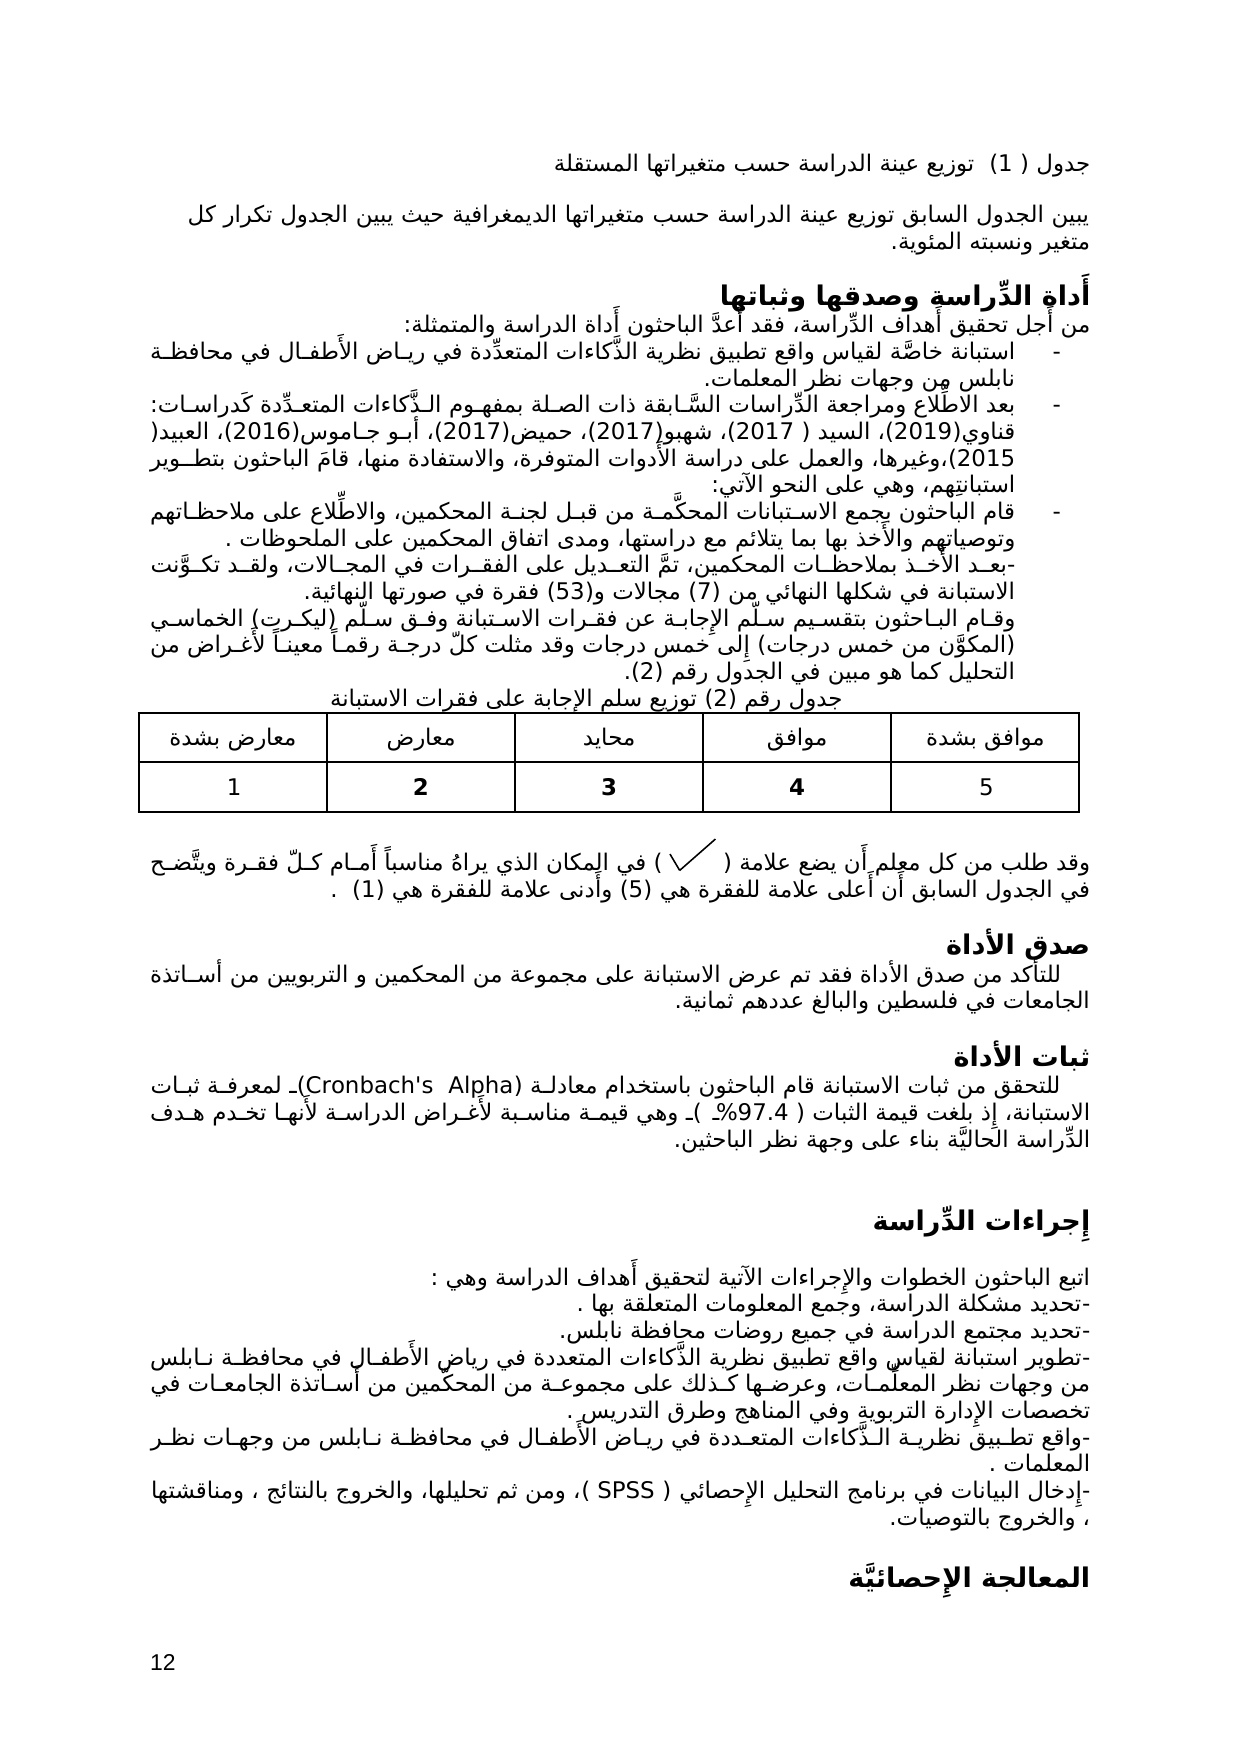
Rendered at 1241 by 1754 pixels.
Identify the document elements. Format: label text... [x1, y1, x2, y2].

text من أَجل تحقيق أَهداف الدِّراسة، فقد أَعدَّ الباحثون أَداة الدراسة والمتمثلة: [150, 312, 1090, 338]
table_cell 1 [140, 763, 326, 811]
text المعالجة الإِحصائيَّة [150, 1562, 1090, 1594]
text -تحديد مشكلة الدراسة، وجمع المعلومات المتعلقة بها . [150, 1291, 1090, 1317]
table_header معارض [328, 714, 514, 761]
table_header موافق بشدة [892, 714, 1078, 761]
text صدق الأداة [150, 929, 1090, 961]
text -تحديد مجتمع الدراسة في جميع روضات محافظة نابلس. [150, 1317, 1090, 1344]
text -إِدخال البيانات في برنامج التحليل الإِحصائي ( SPSS )، ومن ثم تحليلها، والخروج بالنتائج ، ومناقشتها ، والخروج بالتوصيات. [150, 1477, 1090, 1531]
list استبانة خاصَّة لقياس واقع تطبيق نظرية الذَّكاءات المتعدِّدة في رياض الأَطفال في محافظة نابلس من وجهات نظر المعلمات. [150, 338, 1053, 392]
table_cell 5 [892, 763, 1078, 811]
text أَداة الدِّراسة وصدقها وثباتها [150, 280, 1090, 312]
text -واقع تطبيق نظرية الذَّكاءات المتعددة في رياض الأَطفال في محافظة نابلس من وجهات نظر المعلمات . [150, 1424, 1090, 1477]
table_header محايد [516, 714, 702, 761]
text للتأكد من صدق الأداة فقد تم عرض الاستبانة على مجموعة من المحكمين و التربويين من أساتذة الجامعات في فلسطين والبالغ عددهم ثمانية. [150, 961, 1090, 1014]
table_header موافق [704, 714, 890, 761]
text ثبات الأداة [150, 1041, 1090, 1072]
table_header معارض بشدة [140, 714, 326, 761]
text للتحقق من ثبات الاستبانة قام الباحثون باستخدام معادلة (Cronbach's Alpha) لمعرفة ثبات الاستبانة، إِذ بلغت قيمة الثبات ( 97.4% ) وهي قيمة مناسبة لأَغراض الدراسة لأَنها تخدم هدف الدِّراسة الحاليَّة بناء على وجهة نظر الباحثين. [150, 1072, 1090, 1152]
text يبين الجدول السابق توزيع عينة الدراسة حسب متغيراتها الديمغرافية حيث يبين الجدول تكرار كل متغير ونسبته المئوية. [187, 202, 1090, 255]
text إِجراءات الدِّراسة [150, 1206, 1090, 1237]
text جدول رقم (2) توزيع سلم الإجابة على فقرات الاستبانة [150, 685, 1015, 712]
text -تطوير استبانة لقياس واقع تطبيق نظرية الذَّكاءات المتعددة في رياض الأَطفال في محافظة نابلس من وجهات نظر المعلِّمات، وعرضها كذلك على مجموعة من المحكّمين من أَساتذة الجامعات في تخصصات الإِدارة التربوية وفي المناهج وطرق التدريس . [150, 1344, 1090, 1424]
table_cell 3 [516, 763, 702, 811]
text وقام الباحثون بتقسيم سلّم الإِجابة عن فقرات الاستبانة وفق سلّم (ليكرت) الخماسي (المكوَّن من خمس درجات) إِلى خمس درجات وقد مثلت كلّ درجة رقماً معيناً لأَغراض من التحليل كما هو مبين في الجدول رقم (2). [150, 605, 1015, 685]
text جدول ( 1) توزيع عينة الدراسة حسب متغيراتها المستقلة [150, 150, 1090, 177]
text اتبع الباحثون الخطوات والإِجراءات الآتية لتحقيق أَهداف الدراسة وهي : [150, 1264, 1090, 1291]
list بعد الاطِّلاع ومراجعة الدِّراسات السَّابقة ذات الصلة بمفهوم الذَّكاءات المتعدِّدة كَدراسات: قناوي(2019)، السيد ( 2017)، شهبو(2017)، حميض(2017)، أبو جاموس(2016)، العبيد(2015)،وغيرها، والعمل على دراسة الأَدوات المتوفرة، والاستفادة منها، قامَ الباحثون بتطوير استبانتِهم، وهي على النحو الآتي: [150, 392, 1053, 498]
table_cell 2 [328, 763, 514, 811]
text وقد طلب من كل معلم أَن يضع علامة ( ) في المكان الذي يراهُ مناسباً أَمام كلّ فقرة ويتَّضح في الجدول السابق أَن أَعلى علامة للفقرة هي (5) وأَدنى علامة للفقرة هي (1) . [150, 839, 1090, 903]
table_cell 4 [704, 763, 890, 811]
list قام الباحثون بجمع الاستبانات المحكَّمة من قبل لجنة المحكمين، والاطِّلاع على ملاحظاتهم وتوصياتهم والأَخذ بها بما يتلائم مع دراستها، ومدى اتفاق المحكمين على الملحوظات . [150, 498, 1053, 552]
text -بعد الأَخذ بملاحظات المحكمين، تمَّ التعديل على الفقرات في المجالات، ولقد تكوَّنت الاستبانة في شكلها النهائي من (7) مجالات و(53) فقرة في صورتها النهائية. [150, 552, 1015, 605]
